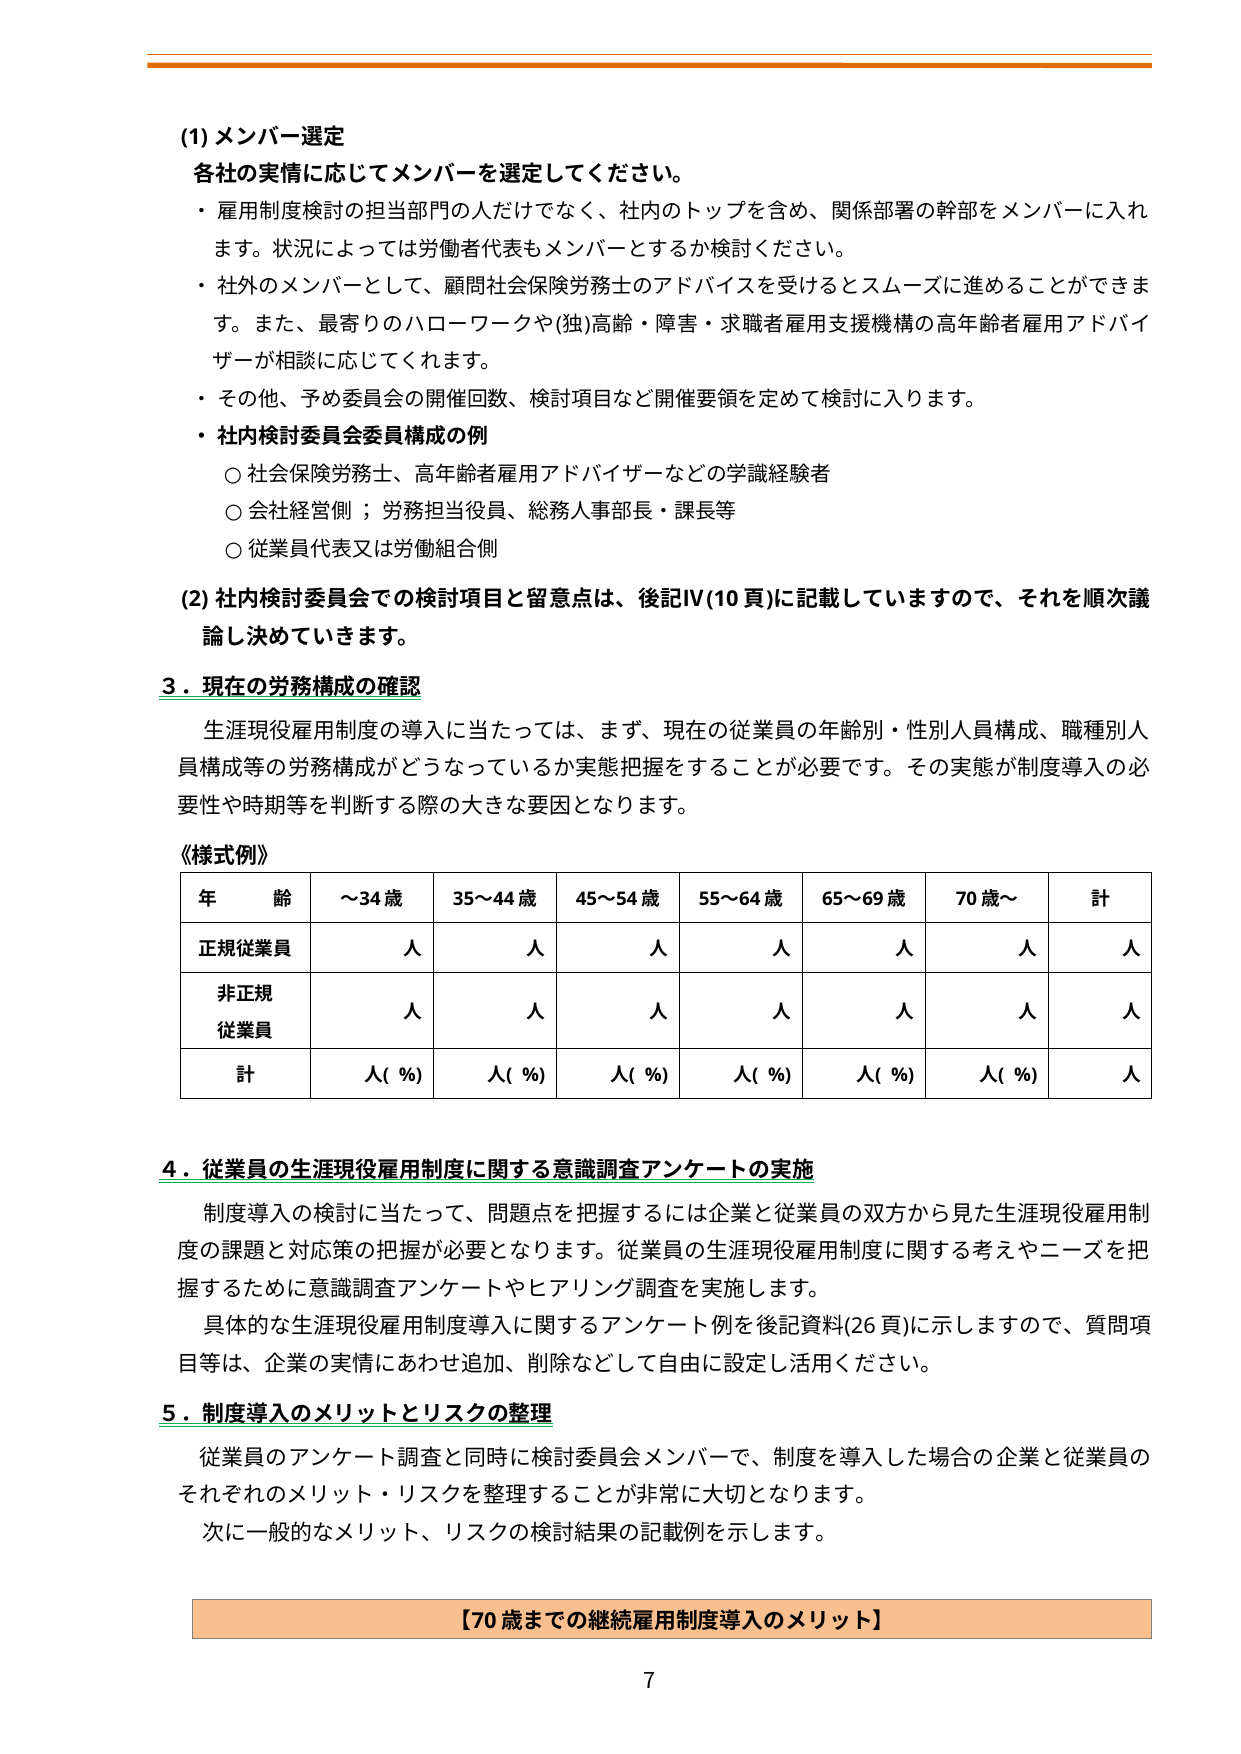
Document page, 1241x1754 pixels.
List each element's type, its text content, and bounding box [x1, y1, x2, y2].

table_cell 人 [434, 973, 556, 1048]
table_cell 人 [311, 923, 433, 972]
table_cell 計 [181, 1049, 310, 1098]
table_cell 人 [803, 923, 925, 972]
table_cell 人( %) [803, 1049, 925, 1098]
text ○ 社会保険労務士、高年齢者雇用アドバイザーなどの学識経験者 [213, 453, 1152, 491]
text (1) メンバー選定 [159, 116, 1152, 153]
table_header 65～69歳 [803, 873, 925, 922]
table_cell 人 [434, 923, 556, 972]
text 各社の実情に応じてメンバーを選定してください。 [159, 153, 1152, 191]
table_cell 人 [557, 973, 679, 1048]
table_cell 人 [803, 973, 925, 1048]
table_cell 人( %) [557, 1049, 679, 1098]
table_cell 人( %) [311, 1049, 433, 1098]
text 生涯現役雇用制度の導入に当たっては、まず、現在の従業員の年齢別・性別人員構成、職種別人員構成等の労務構成がどうなっているか実態把握をすることが必要です。その実態が制度導入の必要性や時期等を判断する際の大きな要因となります。 [159, 710, 1152, 822]
table_cell 人 [680, 923, 802, 972]
text 制度導入の検討に当たって、問題点を把握するには企業と従業員の双方から見た生涯現役雇用制度の課題と対応策の把握が必要となります。従業員の生涯現役雇用制度に関する考えやニーズを把握するために意識調査アンケートやヒアリング調査を実施します。 [159, 1193, 1152, 1306]
table_cell 人 [557, 923, 679, 972]
table_header 【70歳までの継続雇用制度導入のメリット】 [193, 1600, 1151, 1638]
table_header 35～44歳 [434, 873, 556, 922]
table_cell 人 [926, 923, 1048, 972]
text ・ その他、予め委員会の開催回数、検討項目など開催要領を定めて検討に入ります。 [191, 378, 1152, 416]
table_cell 人( %) [926, 1049, 1048, 1098]
text ４．従業員の生涯現役雇用制度に関する意識調査アンケートの実施 [148, 1149, 1152, 1187]
table_cell 人 [680, 973, 802, 1048]
table_header 年 齢 [181, 873, 310, 922]
table_cell 人 [311, 973, 433, 1048]
table_header 70歳～ [926, 873, 1048, 922]
table_header 45～54歳 [557, 873, 679, 922]
table_cell 人 [1049, 973, 1151, 1048]
table_header 55～64歳 [680, 873, 802, 922]
table_cell 人( %) [434, 1049, 556, 1098]
text 次に一般的なメリット、リスクの検討結果の記載例を示します。 [181, 1512, 1152, 1549]
table_cell 人 [1049, 1049, 1151, 1098]
text 具体的な生涯現役雇用制度導入に関するアンケート例を後記資料(26頁)に示しますので、質問項目等は、企業の実情にあわせ追加、削除などして自由に設定し活用ください。 [159, 1306, 1152, 1381]
text ・ 社外のメンバーとして、顧問社会保険労務士のアドバイスを受けるとスムーズに進めることができます。また、最寄りのハローワークや(独)高齢・障害・求職者雇用支援機構の高年齢者雇用アドバイザーが相談に応じてくれます。 [191, 266, 1152, 378]
table_cell 非正規 従業員 [181, 973, 310, 1048]
table_header 計 [1049, 873, 1151, 922]
table_cell 人 [1049, 923, 1151, 972]
text ５．制度導入のメリットとリスクの整理 [148, 1393, 1152, 1431]
table_cell 正規従業員 [181, 923, 310, 972]
text ・ 雇用制度検討の担当部門の人だけでなく、社内のトップを含め、関係部署の幹部をメンバーに入れます。状況によっては労働者代表もメンバーとするか検討ください。 [191, 191, 1152, 266]
text (2) 社内検討委員会での検討項目と留意点は、後記Ⅳ(10頁)に記載していますので、それを順次議論し決めていきます。 [159, 578, 1152, 653]
table_cell 人 [926, 973, 1048, 1048]
text ・ 社内検討委員会委員構成の例 [191, 416, 1152, 453]
text ○ 会社経営側 ； 労務担当役員、総務人事部長・課長等 ○ 従業員代表又は労働組合側 [224, 491, 1152, 566]
text 従業員のアンケート調査と同時に検討委員会メンバーで、制度を導入した場合の企業と従業員のそれぞれのメリット・リスクを整理することが非常に大切となります。 [177, 1437, 1152, 1512]
text ３．現在の労務構成の確認 [148, 666, 1152, 703]
table_header ～34歳 [311, 873, 433, 922]
table_cell 人( %) [680, 1049, 802, 1098]
text 《様式例》 [148, 835, 1152, 872]
